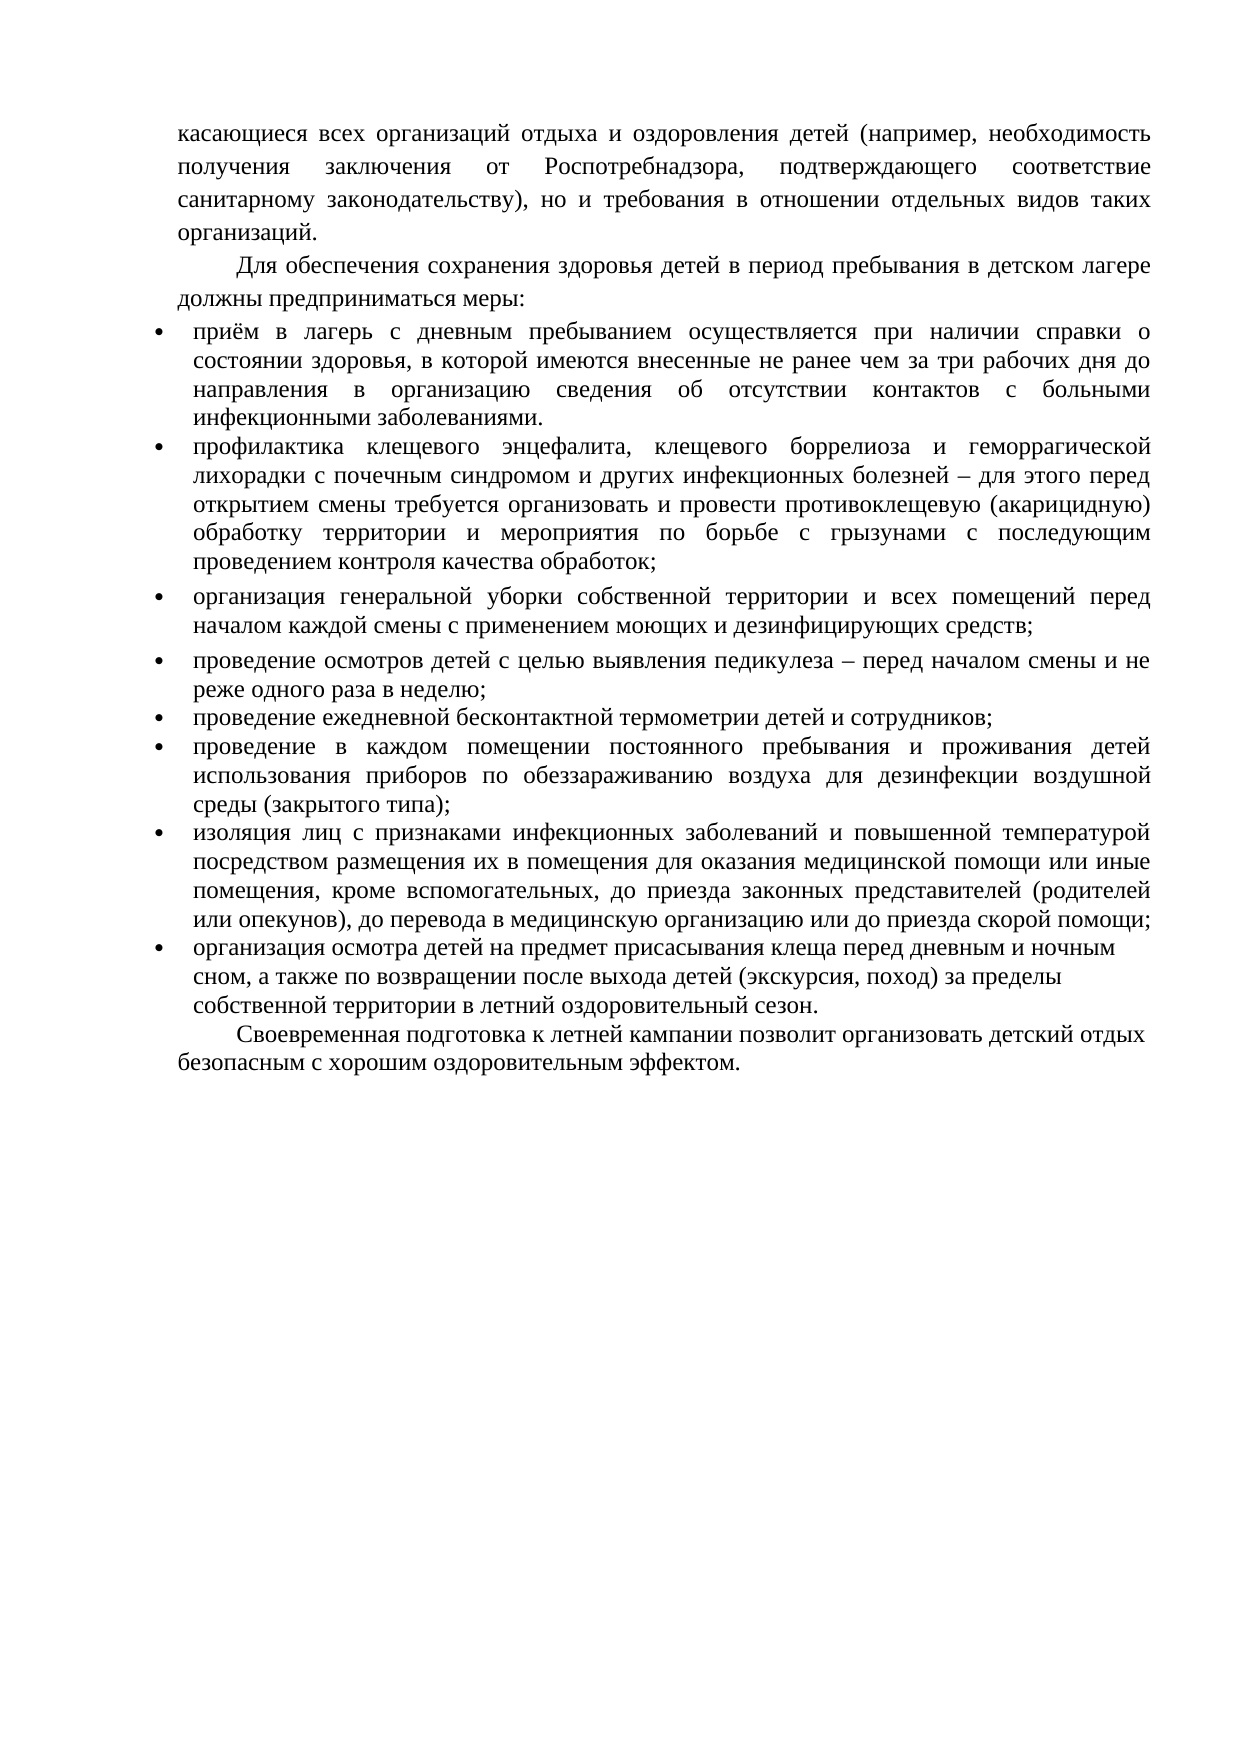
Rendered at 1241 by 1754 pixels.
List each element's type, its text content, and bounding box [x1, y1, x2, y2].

list проведение осмотров детей с целью выявления педикулеза – перед началом смены и не реже одного раза в неделю; [155, 645, 1152, 702]
text Для обеспечения сохранения здоровья детей в период пребывания в детском лагере должны предприниматься меры: [177, 250, 1152, 312]
list организация генеральной уборки собственной территории и всех помещений перед началом каждой смены с применением моющих и дезинфицирующих средств; [155, 581, 1152, 639]
list профилактика клещевого энцефалита, клещевого боррелиоза и геморрагической лихорадки с почечным синдромом и других инфекционных болезней – для этого перед открытием смены требуется организовать и провести противоклещевую (акарицидную) обработку территории и мероприятия по борьбе с грызунами с последующим проведением контроля качества обработок; [155, 431, 1152, 575]
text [177, 118, 1152, 246]
list организация осмотра детей на предмет присасывания клеща перед дневным и ночным сном, а также по возвращении после выхода детей (экскурсия, поход) за пределы собственной территории в летний оздоровительный сезон. [155, 932, 1152, 1019]
list проведение в каждом помещении постоянного пребывания и проживания детей использования приборов по обеззараживанию воздуха для дезинфекции воздушной среды (закрытого типа); [155, 731, 1152, 817]
list проведение ежедневной бесконтактной термометрии детей и сотрудников; [155, 702, 1152, 731]
text Своевременная подготовка к летней кампании позволит организовать детский отдых безопасным с хорошим оздоровительным эффектом. [177, 1019, 1152, 1076]
list приём в лагерь с дневным пребыванием осуществляется при наличии справки о состоянии здоровья, в которой имеются внесенные не ранее чем за три рабочих дня до направления в организацию сведения об отсутствии контактов с больными инфекционными заболеваниями. [155, 316, 1152, 431]
list изоляция лиц с признаками инфекционных заболеваний и повышенной температурой посредством размещения их в помещения для оказания медицинской помощи или иные помещения, кроме вспомогательных, до приезда законных представителей (родителей или опекунов), до перевода в медицинскую организацию или до приезда скорой помощи; [155, 817, 1152, 932]
